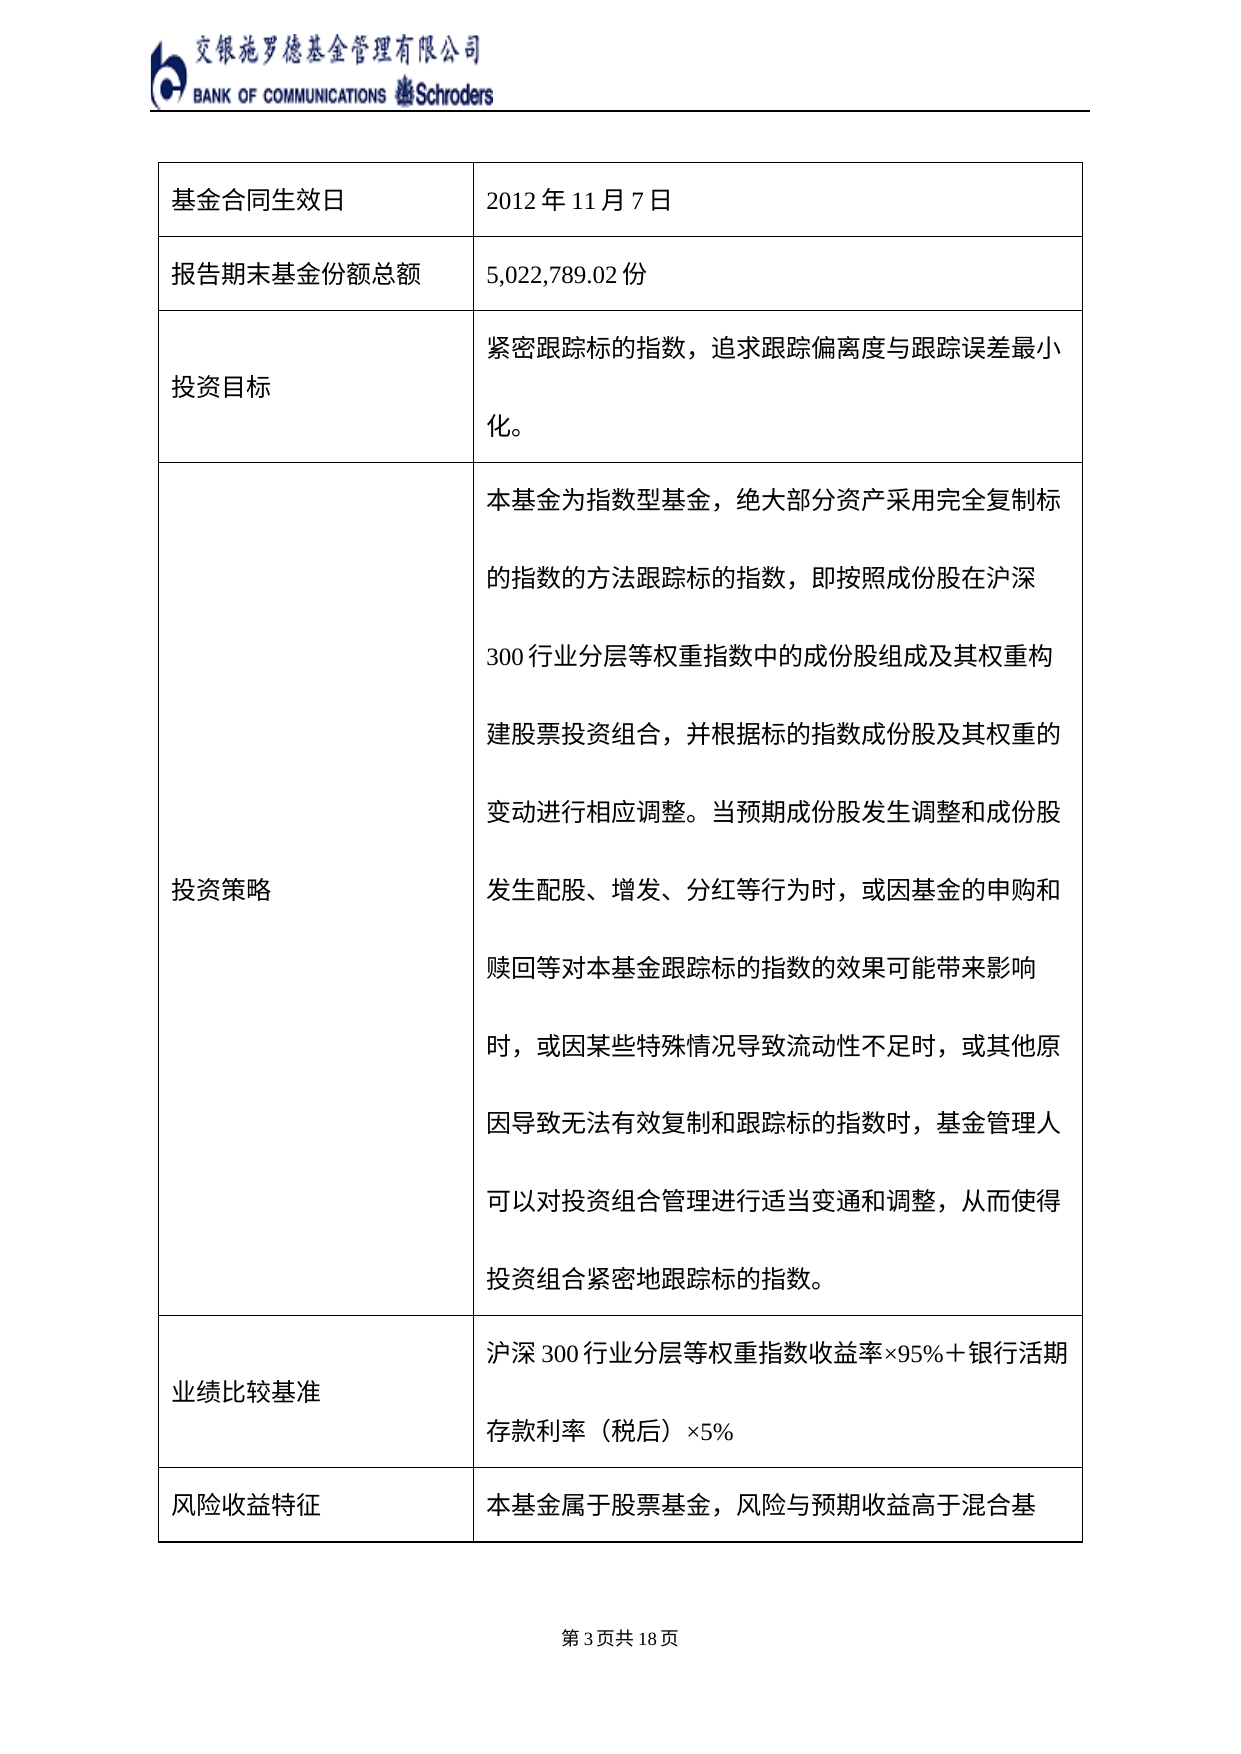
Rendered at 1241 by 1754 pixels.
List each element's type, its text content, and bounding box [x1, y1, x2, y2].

table_cell 沪深300行业分层等权重指数收益率×95%＋银行活期存款利率（税后）×5% [474, 1316, 1082, 1467]
table_cell 紧密跟踪标的指数，追求跟踪偏离度与跟踪误差最小化。 [474, 311, 1082, 462]
table_cell 风险收益特征 [159, 1468, 473, 1541]
table_cell 业绩比较基准 [159, 1316, 473, 1467]
table_cell 本基金为指数型基金，绝大部分资产采用完全复制标的指数的方法跟踪标的指数，即按照成份股在沪深300行业分层等权重指数中的成份股组成及其权重构建股票投资组合，并根据标的指数成份股及其权重的变动进行相应调整。当预期成份股发生调整和成份股发生配股、增发、分红等行为时，或因基金的申购和赎回等对本基金跟踪标的指数的效果可能带来影响时，或因某些特殊情况导致流动性不足时，或其他原因导致无法有效复制和跟踪标的指数时，基金管理人可以对投资组合管理进行适当变通和调整，从而使得投资组合紧密地跟踪标的指数。 [474, 463, 1082, 1315]
table_cell 5,022,789.02份 [474, 237, 1082, 310]
table_cell 报告期末基金份额总额 [159, 237, 473, 310]
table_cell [474, 1468, 1082, 1541]
picture [150, 34, 493, 110]
table_cell 投资策略 [159, 463, 473, 1315]
table_cell 基金合同生效日 [159, 163, 473, 236]
table_cell 2012年11月7日 [474, 163, 1082, 236]
table_cell 投资目标 [159, 311, 473, 462]
